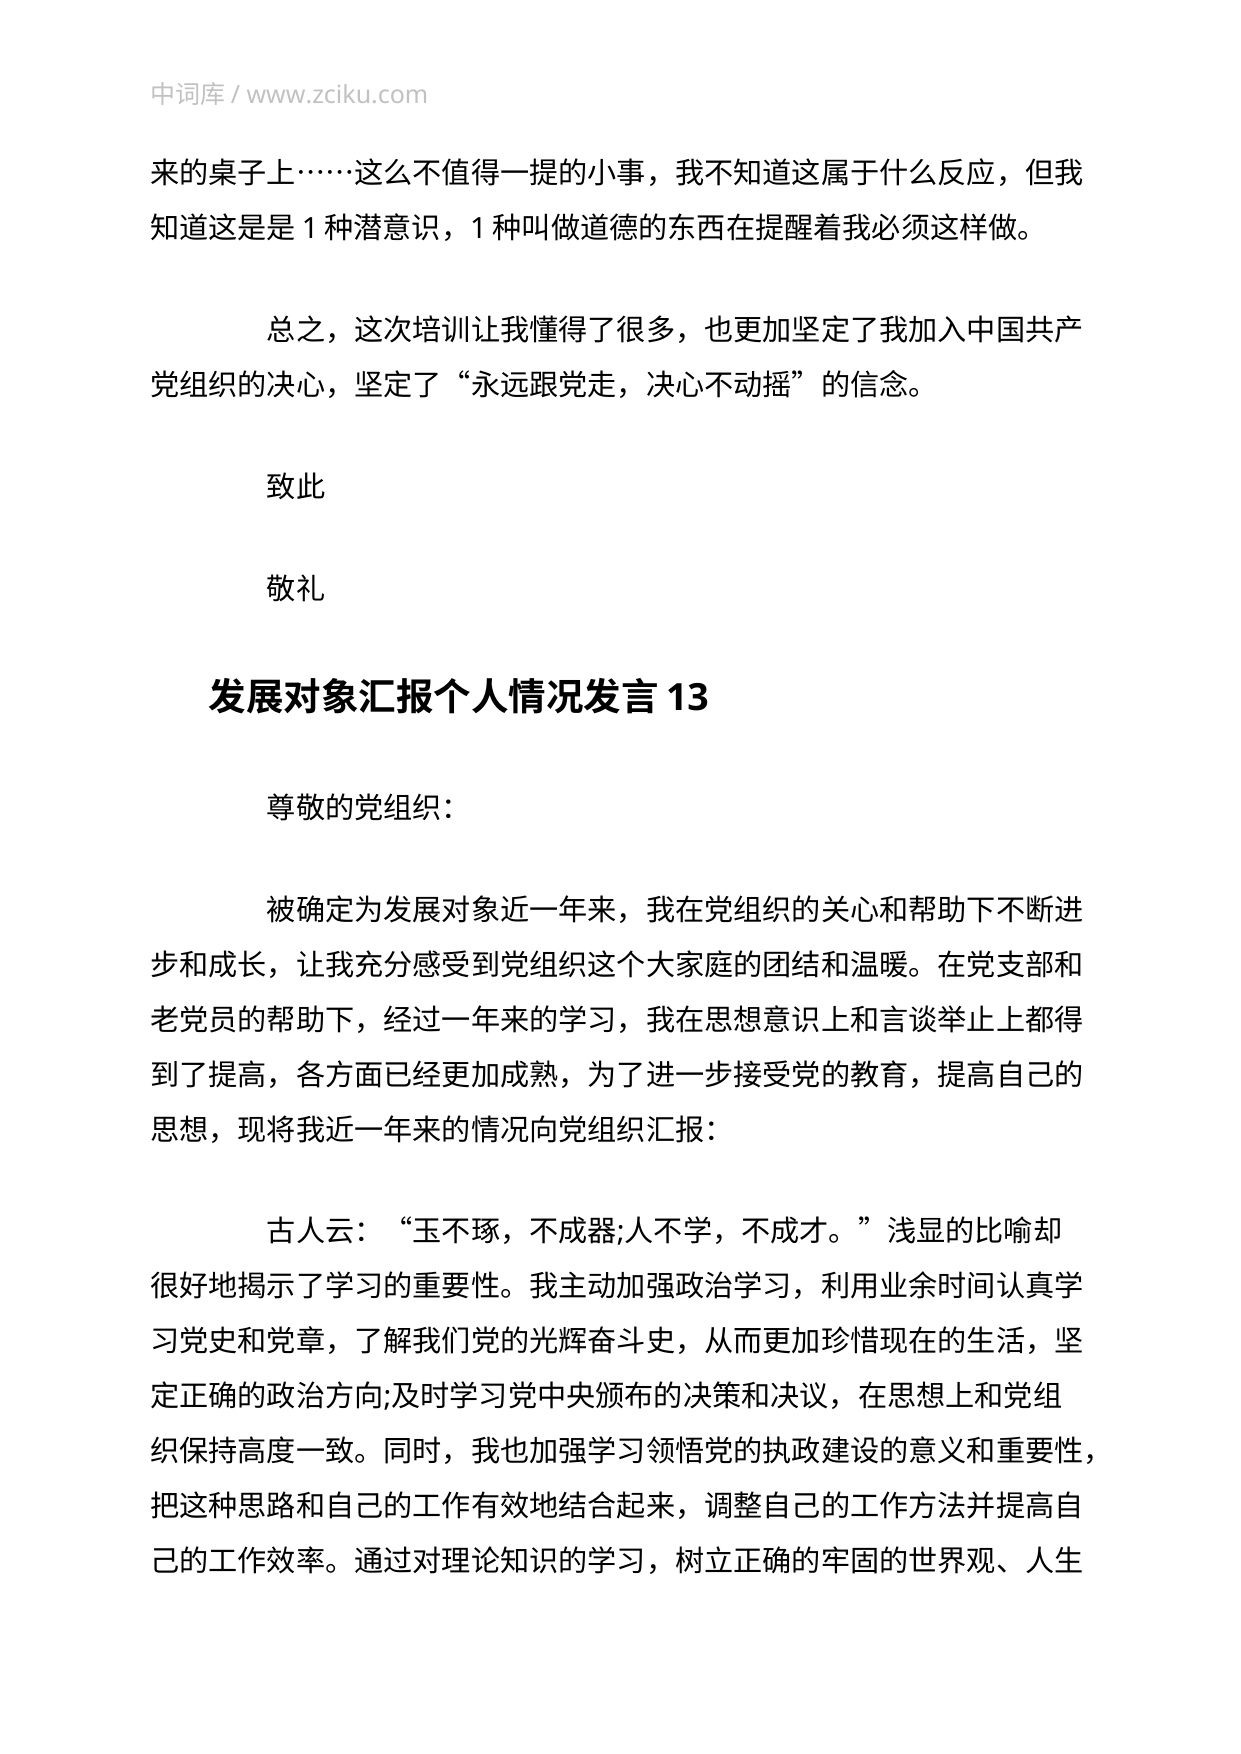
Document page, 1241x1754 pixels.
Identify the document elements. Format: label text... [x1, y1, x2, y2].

text 敬礼 [150, 565, 1090, 608]
text 致此 [150, 463, 1090, 506]
text 发展对象汇报个人情况发言13 [150, 667, 1090, 722]
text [150, 1208, 1090, 1580]
text 总之，这次培训让我懂得了很多，也更加坚定了我加入中国共产党组织的决心，坚定了“永远跟党走，决心不动摇”的信念。 [150, 307, 1090, 404]
text 尊敬的党组织： [150, 785, 1090, 827]
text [150, 150, 1090, 247]
text 被确定为发展对象近一年来，我在党组织的关心和帮助下不断进步和成长，让我充分感受到党组织这个大家庭的团结和温暖。在党支部和老党员的帮助下，经过一年来的学习，我在思想意识上和言谈举止上都得到了提高，各方面已经更加成熟，为了进一步接受党的教育，提高自己的思想，现将我近一年来的情况向党组织汇报： [150, 886, 1090, 1148]
